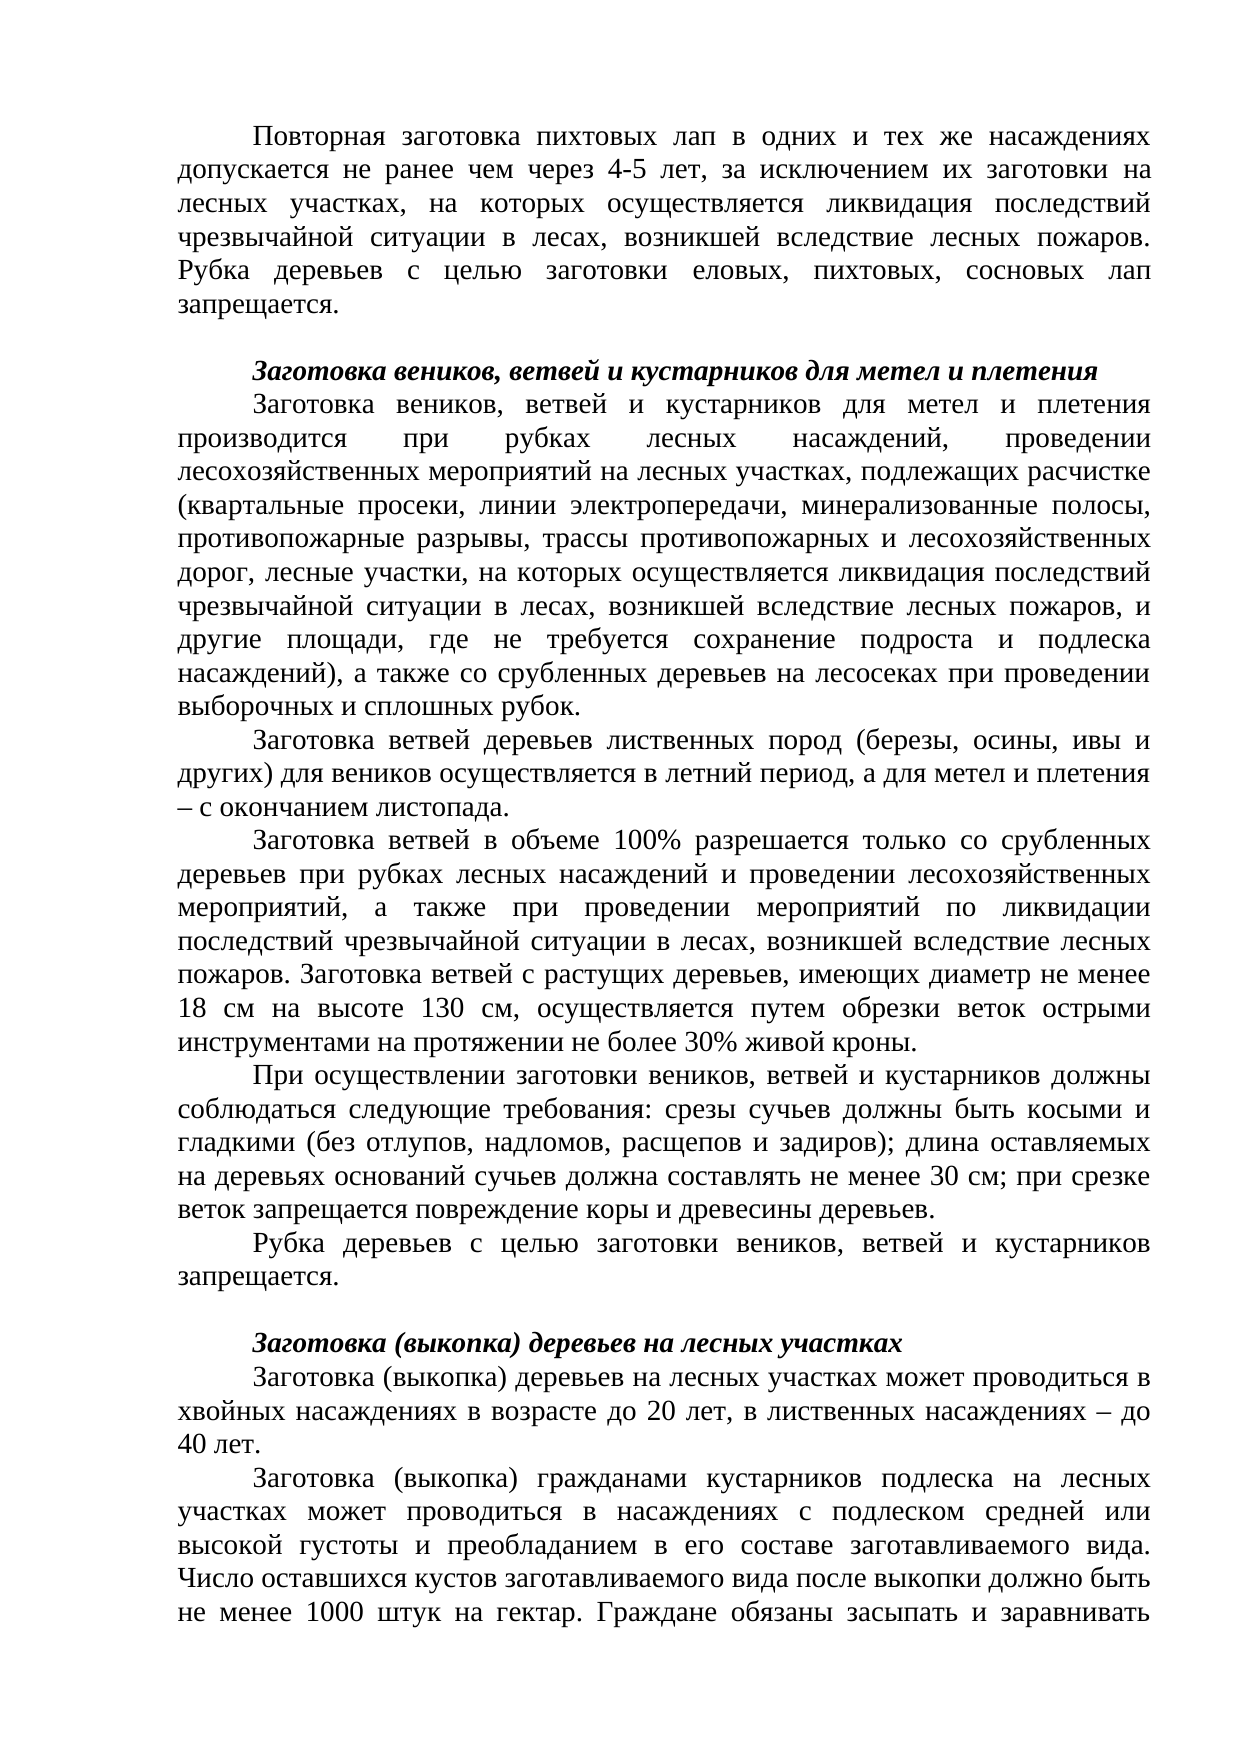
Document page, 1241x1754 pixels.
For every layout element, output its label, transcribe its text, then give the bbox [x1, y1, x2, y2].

text Заготовка ветвей деревьев лиственных пород (березы, осины, ивы и других) для веников осуществляется в летний период, а для метел и плетения – с окончанием листопада. [177, 722, 1152, 822]
text При осуществлении заготовки веников, ветвей и кустарников должны соблюдаться следующие требования: срезы сучьев должны быть косыми и гладкими (без отлупов, надломов, расщепов и задиров); длина оставляемых на деревьях оснований сучьев должна составлять не менее 30 см; при срезке веток запрещается повреждение коры и древесины деревьев. [177, 1057, 1152, 1225]
text Рубка деревьев с целью заготовки веников, ветвей и кустарников запрещается. [177, 1225, 1152, 1292]
text Заготовка (выкопка) деревьев на лесных участках [177, 1326, 1152, 1359]
text Заготовка ветвей в объеме 100% разрешается только со срубленных деревьев при рубках лесных насаждений и проведении лесохозяйственных мероприятий, а также при проведении мероприятий по ликвидации последствий чрезвычайной ситуации в лесах, возникшей вследствие лесных пожаров. Заготовка ветвей с растущих деревьев, имеющих диаметр не менее 18 см на высоте 130 см, осуществляется путем обрезки веток острыми инструментами на протяжении не более 30% живой кроны. [177, 822, 1152, 1057]
text Заготовка веников, ветвей и кустарников для метел и плетения производится при рубках лесных насаждений, проведении лесохозяйственных мероприятий на лесных участках, подлежащих расчистке (квартальные просеки, линии электропередачи, минерализованные полосы, противопожарные разрывы, трассы противопожарных и лесохозяйственных дорог, лесные участки, на которых осуществляется ликвидация последствий чрезвычайной ситуации в лесах, возникшей вследствие лесных пожаров, и другие площади, где не требуется сохранение подроста и подлеска насаждений), а также со срубленных деревьев на лесосеках при проведении выборочных и сплошных рубок. [177, 386, 1152, 722]
text Заготовка веников, ветвей и кустарников для метел и плетения [177, 353, 1152, 386]
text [177, 1460, 1152, 1627]
text Заготовка (выкопка) деревьев на лесных участках может проводиться в хвойных насаждениях в возрасте до 20 лет, в лиственных насаждениях – до 40 лет. [177, 1359, 1152, 1460]
text Повторная заготовка пихтовых лап в одних и тех же насаждениях допускается не ранее чем через 4-5 лет, за исключением их заготовки на лесных участках, на которых осуществляется ликвидация последствий чрезвычайной ситуации в лесах, возникшей вследствие лесных пожаров. Рубка деревьев с целью заготовки еловых, пихтовых, сосновых лап запрещается. [177, 118, 1152, 319]
